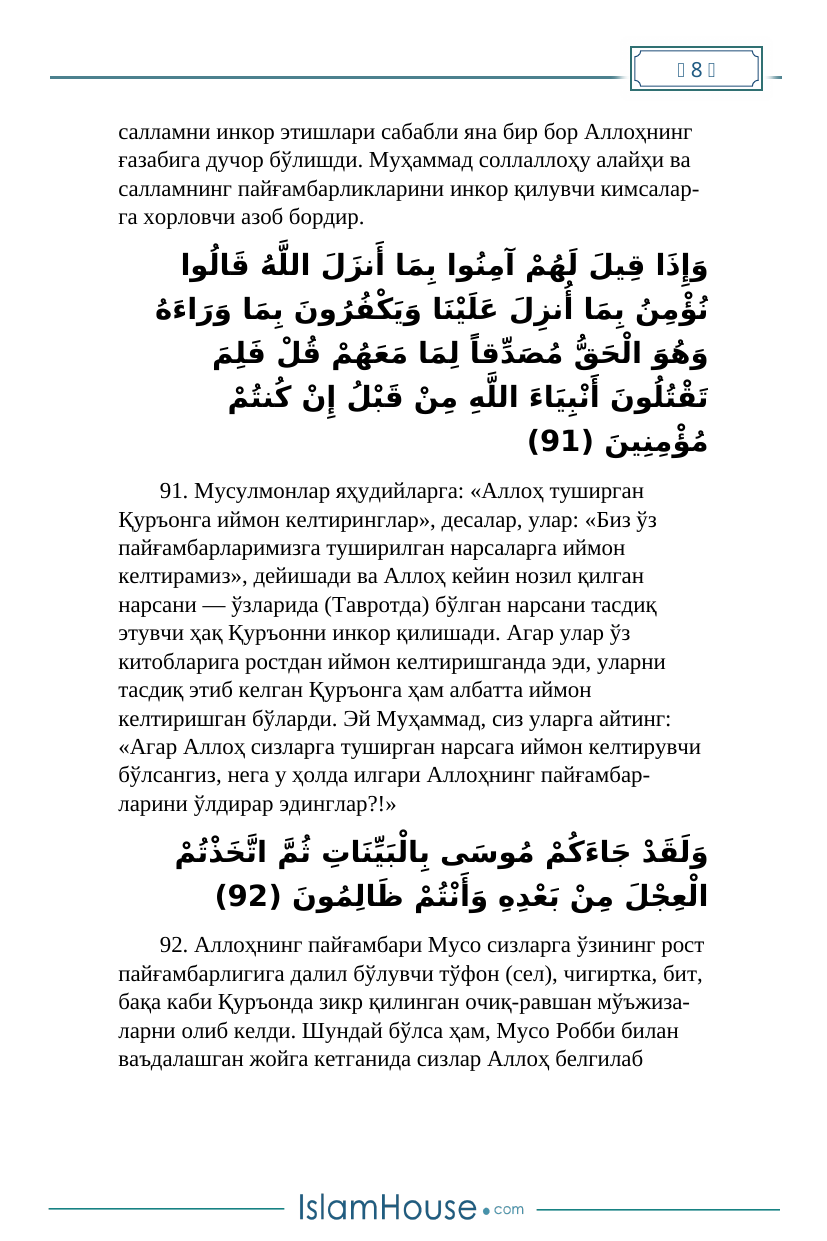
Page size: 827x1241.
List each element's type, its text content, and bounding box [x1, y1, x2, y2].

picture [292, 1189, 780, 1226]
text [118, 932, 709, 1072]
picture [41, 1188, 285, 1225]
text 91. Мусулмонлар яҳудийларга: «Аллоҳ туширган Қуръонга иймон келтиринглар», десалар, улар: «Биз ўз пайғамбарларимизга туширилган нарсаларга иймон келтирамиз», дейишади ва Аллоҳ кейин нозил қилган нарсани — ўзларида (Тавротда) бўлган нарсани тасдиқ этувчи ҳақ Қуръонни инкор қилишади. Агар улар ўз китобларига ростдан иймон келтиришганда эди, уларни тасдиқ этиб келган Қуръонга ҳам албатта иймон келтиришган бўларди. Эй Муҳаммад, сиз уларга айтинг: «Агар Аллоҳ сизларга туширган нарсага иймон келтирувчи бўлсангиз, нега у ҳолда илгари Аллоҳнинг пайғамбар-ларини ўлдирар эдинглар?!» [118, 477, 709, 816]
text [118, 118, 709, 230]
text وَلَقَدْ جَاءَكُمْ مُوسَى بِالْبَيِّنَاتِ ثُمَّ اتَّخَذْتُمْ الْعِجْلَ مِنْ بَعْدِهِ وَأَنْتُمْ ظَالِمُونَ (92) [118, 835, 709, 913]
text وَإِذَا قِيلَ لَهُمْ آمِنُوا بِمَا أَنزَلَ اللَّهُ قَالُوا نُؤْمِنُ بِمَا أُنزِلَ عَلَيْنَا وَيَكْفُرُونَ بِمَا وَرَاءَهُ وَهُوَ الْحَقُّ مُصَدِّقاً لِمَا مَعَهُمْ قُلْ فَلِمَ تَقْتُلُونَ أَنْبِيَاءَ اللَّهِ مِنْ قَبْلُ إِنْ كُنتُمْ مُؤْمِنِينَ (91) [118, 248, 709, 459]
